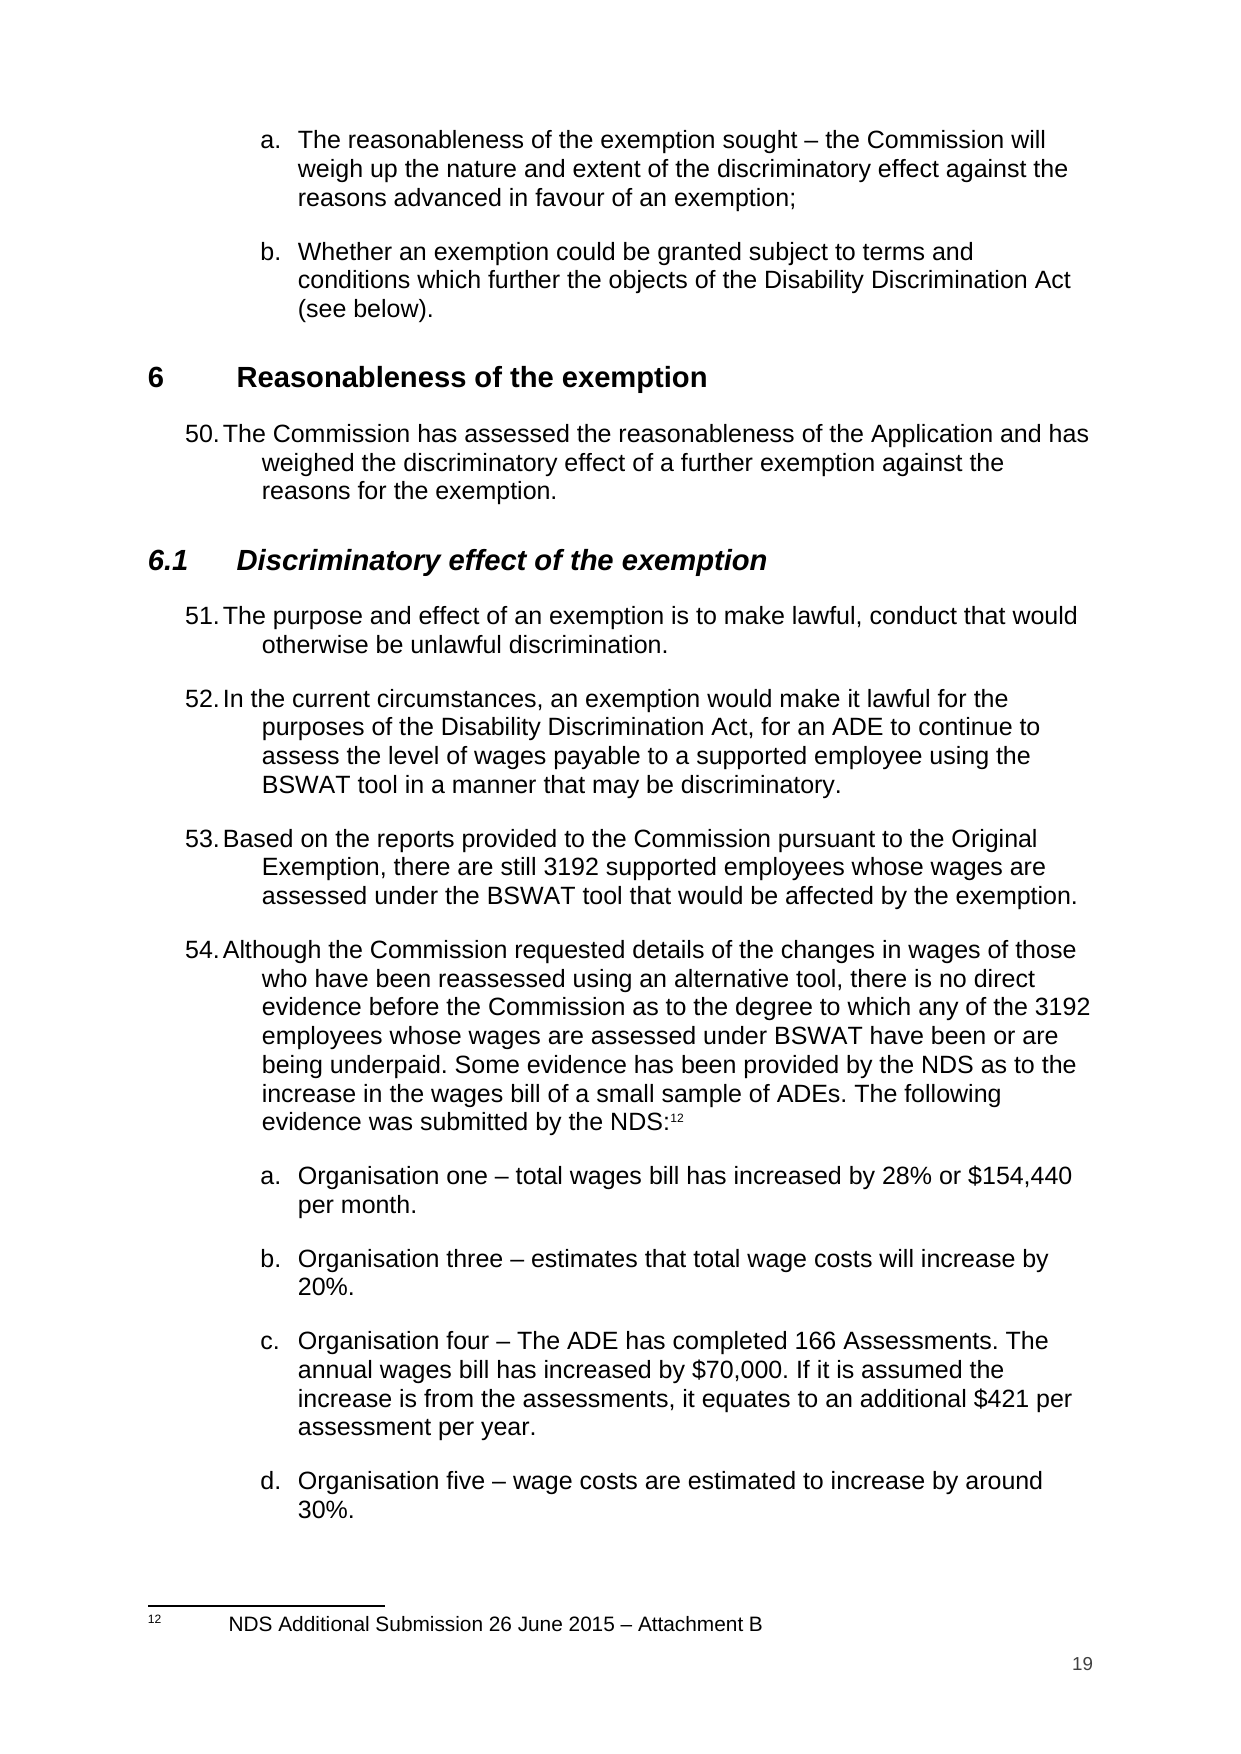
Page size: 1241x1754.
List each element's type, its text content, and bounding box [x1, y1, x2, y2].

subtitle Discriminatory effect of the exemption [148, 542, 1092, 576]
list Organisation one – total wages bill has increased by 28% or $154,440 per month. [260, 1161, 1092, 1218]
subtitle Reasonableness of the exemption [148, 360, 1092, 394]
list Organisation four – The ADE has completed 166 Assessments. The annual wages bill has increased by $70,000. If it is assumed the increase is from the assessments, it equates to an additional $421 per assessment per year. [260, 1326, 1092, 1441]
list Organisation five – wage costs are estimated to increase by around 30%. [260, 1466, 1092, 1523]
list Whether an exemption could be granted subject to terms and conditions which further the objects of the Disability Discrimination Act (see below). [260, 236, 1092, 323]
list In the current circumstances, an exemption would make it lawful for the purposes of the Disability Discrimination Act, for an ADE to continue to assess the level of wages payable to a supported employee using the BSWAT tool in a manner that may be discriminatory. [185, 683, 1092, 798]
list Based on the reports provided to the Commission pursuant to the Original Exemption, there are still 3192 supported employees whose wages are assessed under the BSWAT tool that would be affected by the exemption. [185, 823, 1092, 910]
list Although the Commission requested details of the changes in wages of those who have been reassessed using an alternative tool, there is no direct evidence before the Commission as to the degree to which any of the 3192 employees whose wages are assessed under BSWAT have been or are being underpaid. Some evidence has been provided by the NDS as to the increase in the wages bill of a small sample of ADEs. The following evidence was submitted by the NDS: [185, 935, 1092, 1136]
list Organisation three – estimates that total wage costs will increase by 20%. [260, 1243, 1092, 1301]
list The purpose and effect of an exemption is to make lawful, conduct that would otherwise be unlawful discrimination. [185, 601, 1092, 658]
list The reasonableness of the exemption sought – the Commission will weigh up the nature and extent of the discriminatory effect against the reasons advanced in favour of an exemption; [260, 125, 1092, 211]
list The Commission has assessed the reasonableness of the Application and has weighed the discriminatory effect of a further exemption against the reasons for the exemption. [185, 419, 1092, 505]
